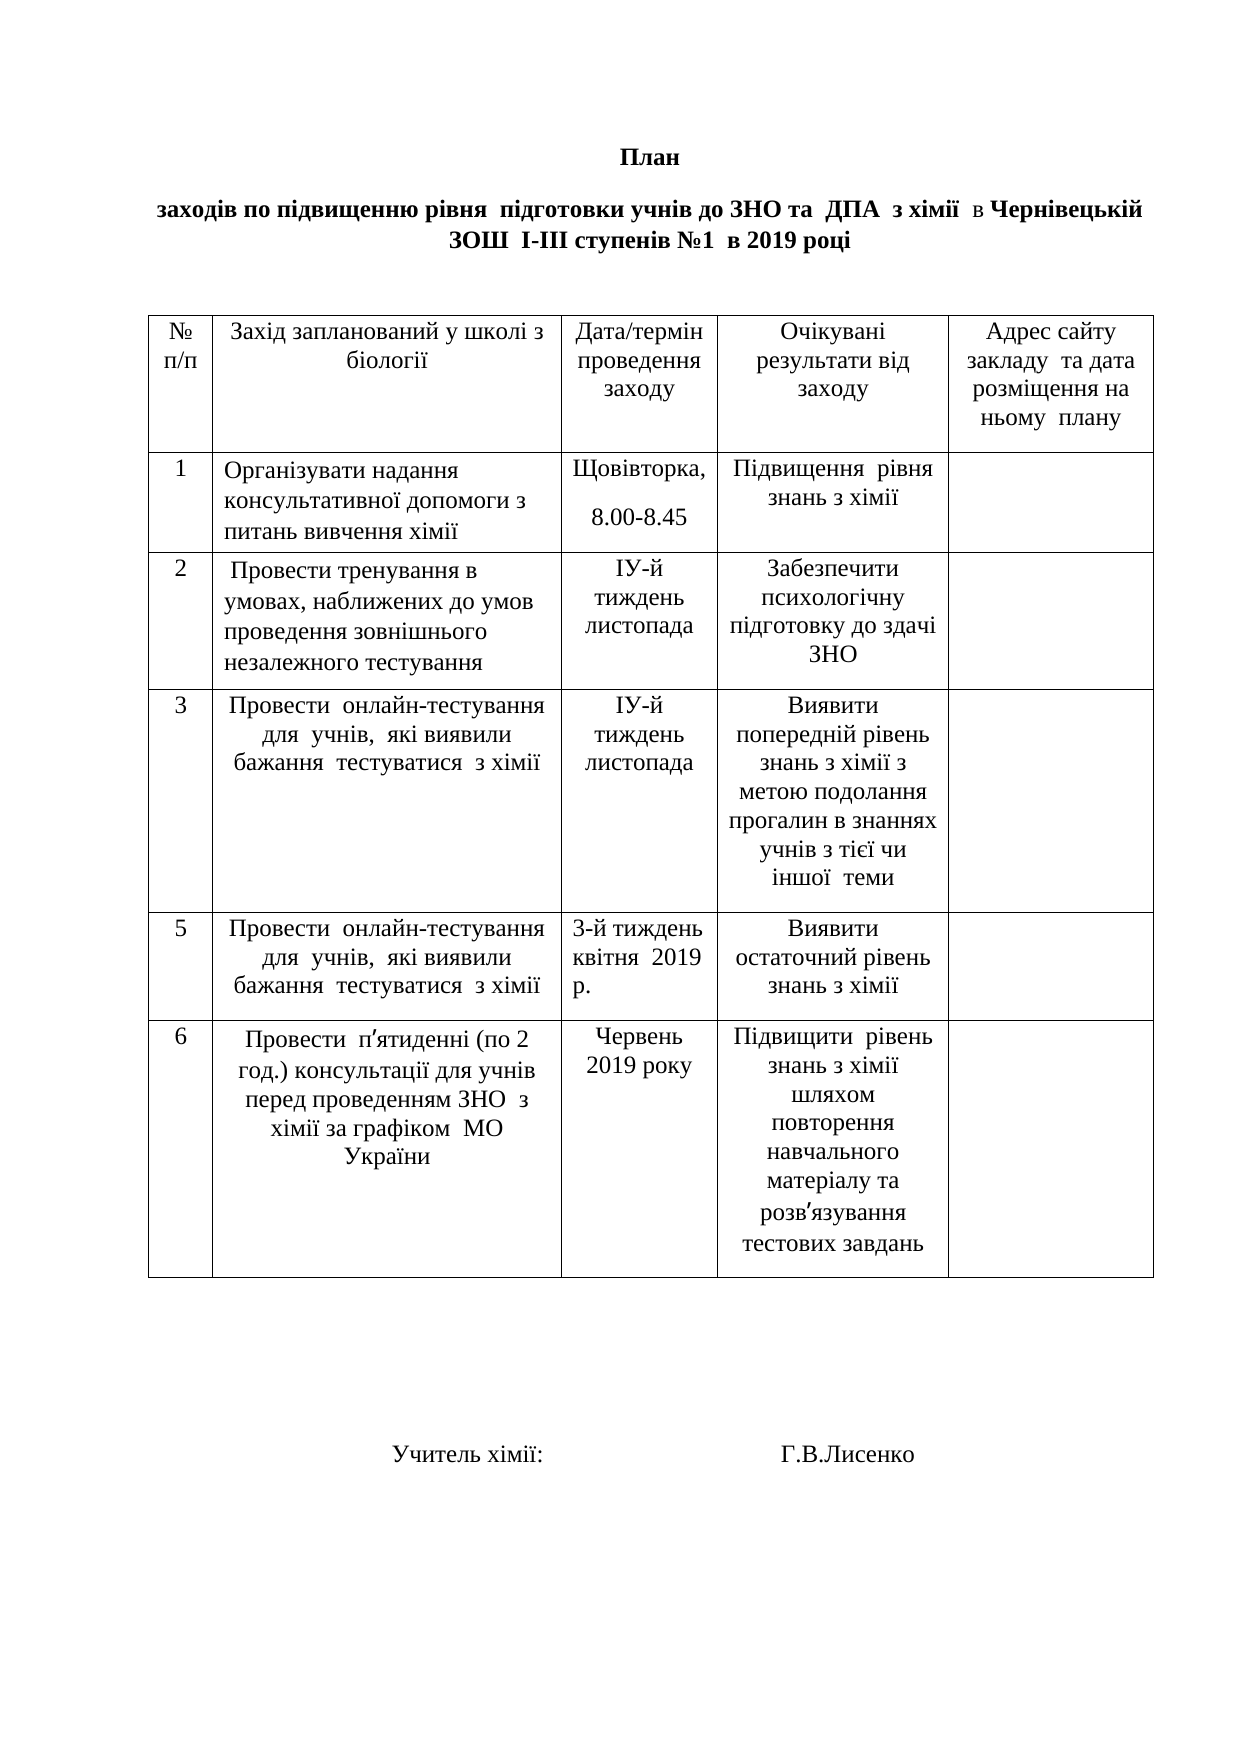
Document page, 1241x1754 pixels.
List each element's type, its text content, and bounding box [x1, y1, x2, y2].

table_cell 6 [149, 1021, 212, 1277]
table_cell [949, 690, 1153, 912]
text заходів по підвищенню рівня підготовки учнів до ЗНО та ДПА з хімії в Чернівецькій ЗОШ І-ІІІ ступенів №1 в 2019 році [148, 192, 1152, 253]
table_cell Виявити остаточний рівень знань з хімії [718, 913, 948, 1020]
table_cell 3-й тиждень квітня 2019 р. [562, 913, 717, 1020]
table_cell Забезпечити психологічну підготовку до здачі ЗНО [718, 553, 948, 689]
table_cell Підвищення рівня знань з хімії [718, 453, 948, 552]
table_cell Виявити попередній рівень знань з хімії з метою подолання прогалин в знаннях учнів з тієї чи іншої теми [718, 690, 948, 912]
table_cell Організувати надання консультативної допомоги з питань вивчення хімії [213, 453, 561, 552]
table_header Очікувані результати від заходу [718, 316, 948, 452]
text План [148, 142, 1152, 171]
table_header Дата/термін проведення заходу [562, 316, 717, 452]
table_cell [949, 453, 1153, 552]
table_header № п/п [149, 316, 212, 452]
table_cell Провести п’ятиденні (по 2 год.) консультації для учнів перед проведенням ЗНО з хімії за графіком МО України [213, 1021, 561, 1277]
table_cell ІУ-й тиждень листопада [562, 690, 717, 912]
table_cell 2 [149, 553, 212, 689]
table_cell 5 [149, 913, 212, 1020]
table_cell [949, 1021, 1153, 1277]
table_cell [949, 553, 1153, 689]
table_cell Провести тренування в умовах, наближених до умов проведення зовнішнього незалежного тестування [213, 553, 561, 689]
table_cell Провести онлайн-тестування для учнів, які виявили бажання тестуватися з хімії [213, 690, 561, 912]
table_cell ІУ-й тиждень листопада [562, 553, 717, 689]
table_cell [949, 913, 1153, 1020]
table_cell 3 [149, 690, 212, 912]
table_cell 1 [149, 453, 212, 552]
table_cell Червень 2019 року [562, 1021, 717, 1277]
table_cell Підвищити рівень знань з хімії шляхом повторення навчального матеріалу та розв’язування тестових завдань [718, 1021, 948, 1277]
table_header Адрес сайту закладу та дата розміщення на ньому плану [949, 316, 1153, 452]
text Учитель хімії: Г.В.Лисенко [148, 1439, 1152, 1468]
table_header Захід запланований у школі з біології [213, 316, 561, 452]
table_cell Щовівторка, 8.00-8.45 [562, 453, 717, 552]
table_cell Провести онлайн-тестування для учнів, які виявили бажання тестуватися з хімії [213, 913, 561, 1020]
